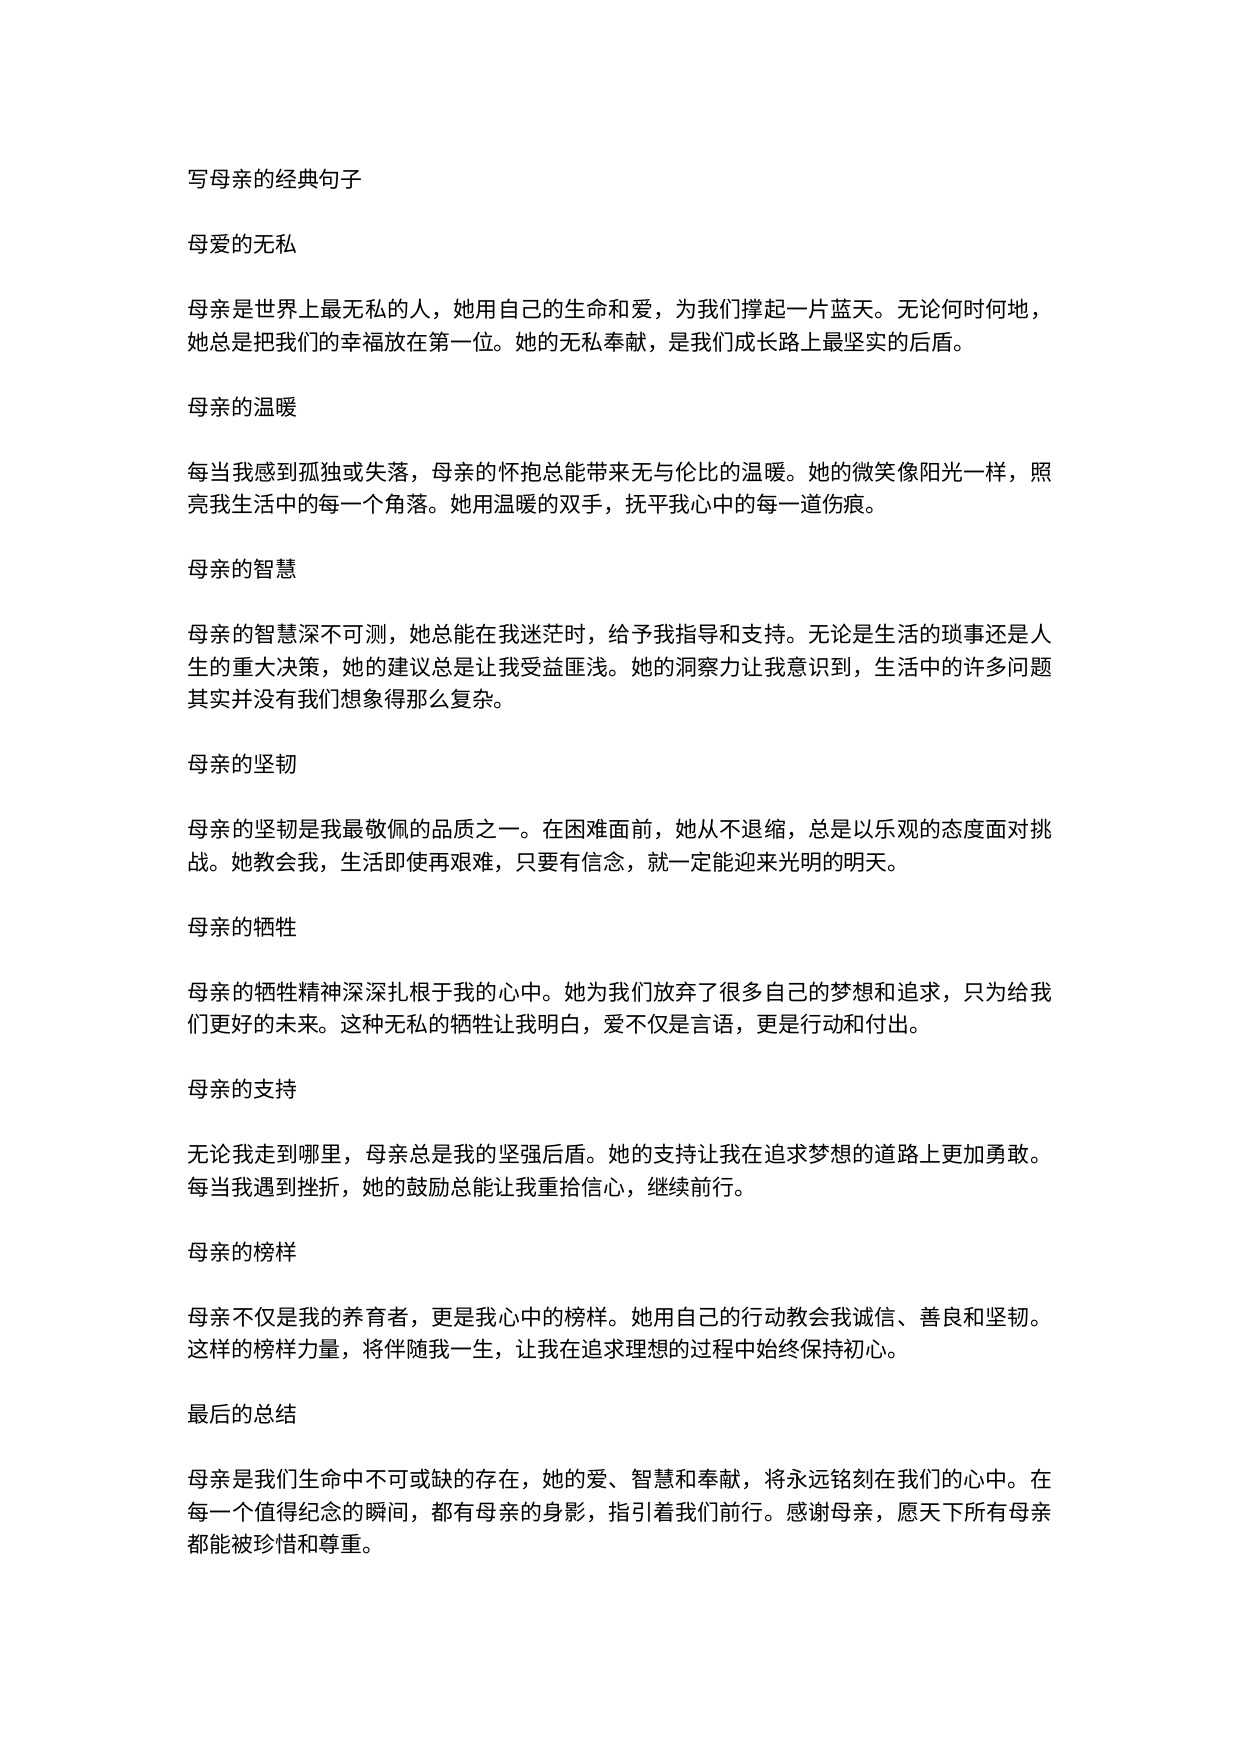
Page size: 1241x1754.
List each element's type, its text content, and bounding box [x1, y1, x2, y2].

text 母亲的智慧 [187, 552, 1053, 584]
text 母亲的牺牲 [187, 909, 1053, 942]
text 母亲的支持 [187, 1072, 1053, 1104]
text 母亲的牺牲精神深深扎根于我的心中。她为我们放弃了很多自己的梦想和追求，只为给我们更好的未来。这种无私的牺牲让我明白，爱不仅是言语，更是行动和付出。 [187, 974, 1053, 1039]
text 母亲的榜样 [187, 1234, 1053, 1267]
text 每当我感到孤独或失落，母亲的怀抱总能带来无与伦比的温暖。她的微笑像阳光一样，照亮我生活中的每一个角落。她用温暖的双手，抚平我心中的每一道伤痕。 [187, 454, 1053, 519]
text 母亲的温暖 [187, 389, 1053, 422]
text 母爱的无私 [187, 227, 1053, 259]
text 母亲的坚韧 [187, 747, 1053, 779]
text 无论我走到哪里，母亲总是我的坚强后盾。她的支持让我在追求梦想的道路上更加勇敢。每当我遇到挫折，她的鼓励总能让我重拾信心，继续前行。 [187, 1137, 1053, 1202]
text 母亲不仅是我的养育者，更是我心中的榜样。她用自己的行动教会我诚信、善良和坚韧。这样的榜样力量，将伴随我一生，让我在追求理想的过程中始终保持初心。 [187, 1299, 1053, 1364]
text 母亲的智慧深不可测，她总能在我迷茫时，给予我指导和支持。无论是生活的琐事还是人生的重大决策，她的建议总是让我受益匪浅。她的洞察力让我意识到，生活中的许多问题其实并没有我们想象得那么复杂。 [187, 617, 1053, 714]
text 母亲是我们生命中不可或缺的存在，她的爱、智慧和奉献，将永远铭刻在我们的心中。在每一个值得纪念的瞬间，都有母亲的身影，指引着我们前行。感谢母亲，愿天下所有母亲都能被珍惜和尊重。 [187, 1462, 1053, 1559]
text 母亲是世界上最无私的人，她用自己的生命和爱，为我们撑起一片蓝天。无论何时何地，她总是把我们的幸福放在第一位。她的无私奉献，是我们成长路上最坚实的后盾。 [187, 292, 1053, 357]
text 最后的总结 [187, 1397, 1053, 1429]
text 写母亲的经典句子 [187, 162, 1053, 194]
text 母亲的坚韧是我最敬佩的品质之一。在困难面前，她从不退缩，总是以乐观的态度面对挑战。她教会我，生活即使再艰难，只要有信念，就一定能迎来光明的明天。 [187, 812, 1053, 877]
